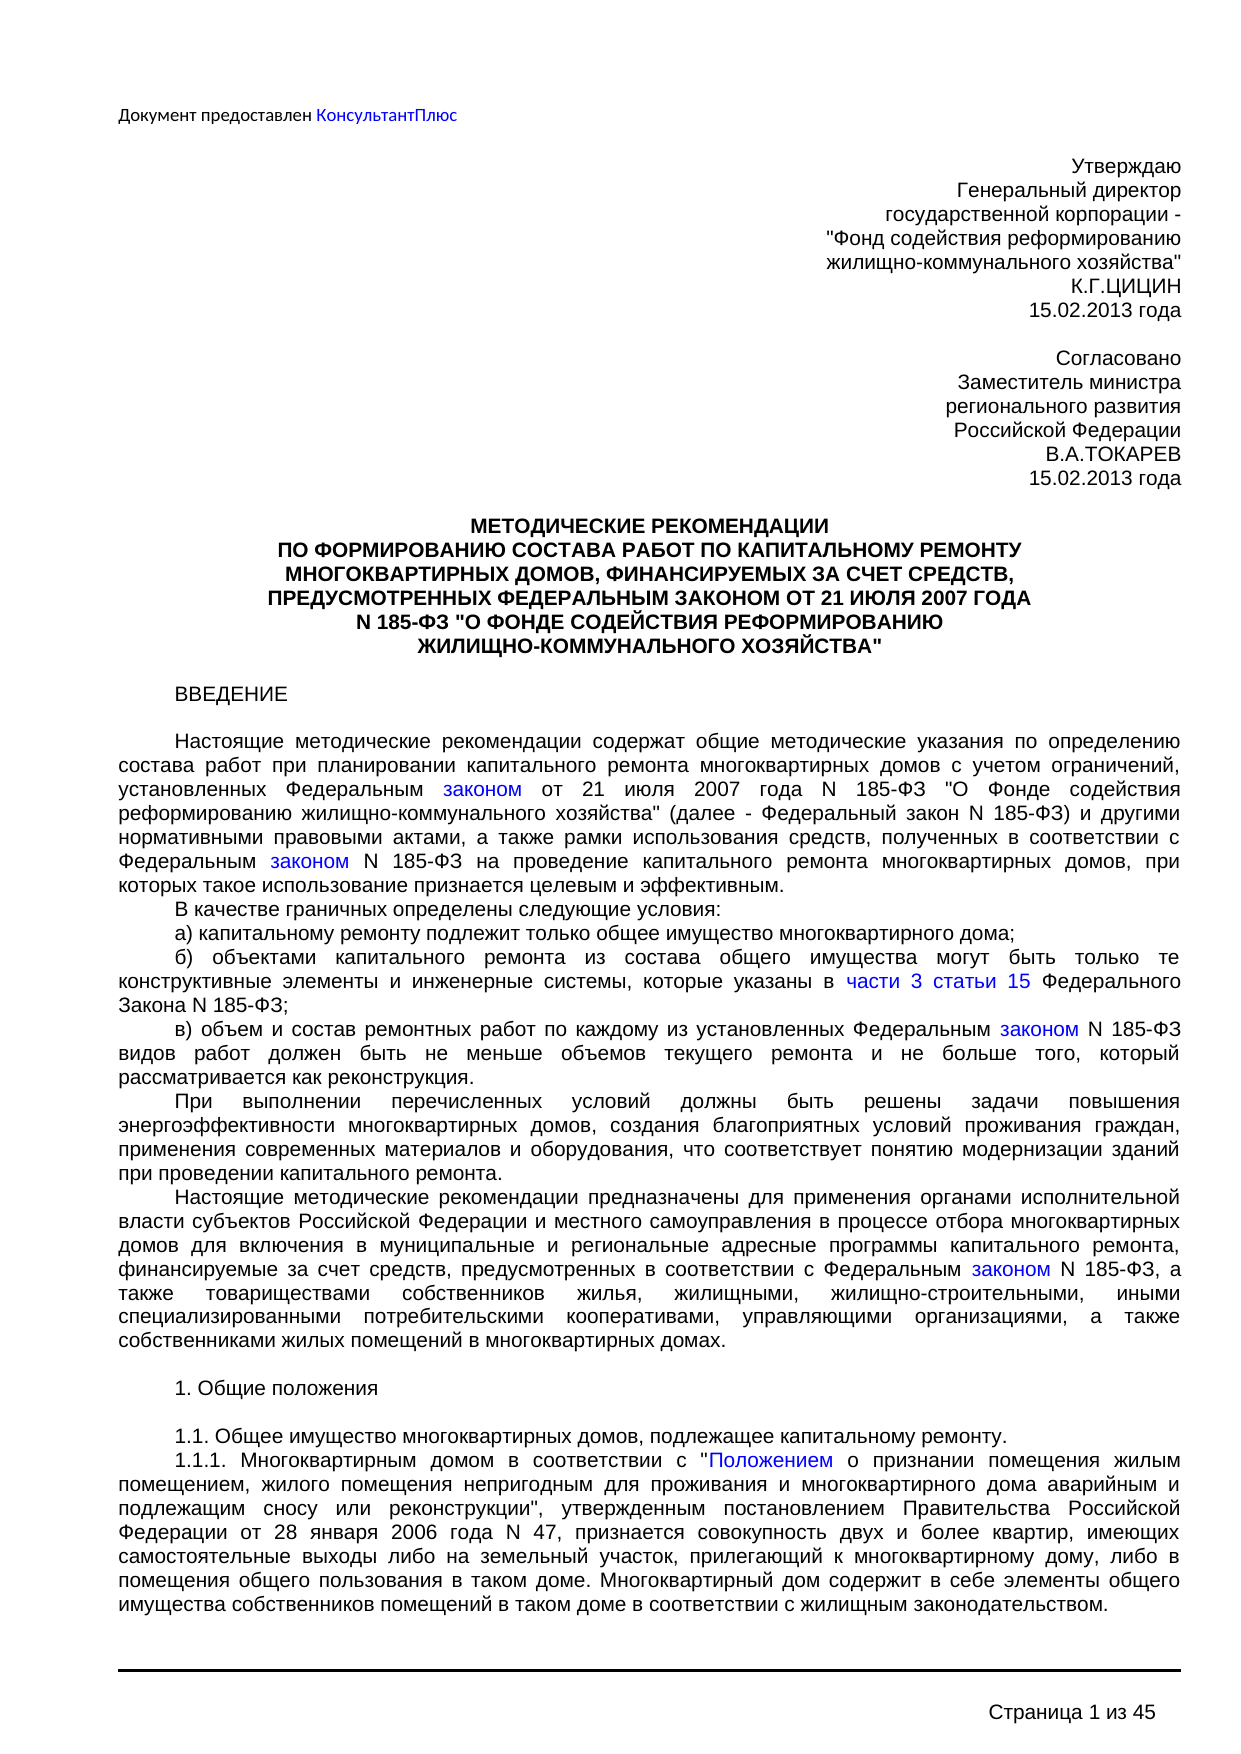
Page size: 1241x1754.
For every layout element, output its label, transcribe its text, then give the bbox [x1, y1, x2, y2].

text Настоящие методические рекомендации содержат общие методические указания по определению состава работ при планировании капитального ремонта многоквартирных домов с учетом ограничений, установленных Федеральным законом от 21 июля 2007 года N 185-ФЗ "О Фонде содействия реформированию жилищно-коммунального хозяйства" (далее - Федеральный закон N 185-ФЗ) и другими нормативными правовыми актами, а также рамки использования средств, полученных в соответствии с Федеральным законом N 185-ФЗ на проведение капитального ремонта многоквартирных домов, при которых такое использование признается целевым и эффективным. [118, 729, 1181, 897]
text 1. Общие положения [118, 1376, 1181, 1400]
title МНОГОКВАРТИРНЫХ ДОМОВ, ФИНАНСИРУЕМЫХ ЗА СЧЕТ СРЕДСТВ, [118, 562, 1181, 586]
text государственной корпорации - [118, 202, 1181, 226]
text Генеральный директор [118, 178, 1181, 202]
text ВВЕДЕНИЕ [118, 681, 1181, 705]
text В.А.ТОКАРЕВ [118, 442, 1181, 466]
text Утверждаю [118, 154, 1181, 178]
text 1.1.1. Многоквартирным домом в соответствии с "Положением о признании помещения жилым помещением, жилого помещения непригодным для проживания и многоквартирного дома аварийным и подлежащим сносу или реконструкции", утвержденным постановлением Правительства Российской Федерации от 28 января 2006 года N 47, признается совокупность двух и более квартир, имеющих самостоятельные выходы либо на земельный участок, прилегающий к многоквартирному дому, либо в помещения общего пользования в таком доме. Многоквартирный дом содержит в себе элементы общего имущества собственников помещений в таком доме в соответствии с жилищным законодательством. [118, 1448, 1181, 1616]
text В качестве граничных определены следующие условия: [118, 897, 1181, 921]
text регионального развития [118, 394, 1181, 418]
text Настоящие методические рекомендации предназначены для применения органами исполнительной власти субъектов Российской Федерации и местного самоуправления в процессе отбора многоквартирных домов для включения в муниципальные и региональные адресные программы капитального ремонта, финансируемые за счет средств, предусмотренных в соответствии с Федеральным законом N 185-ФЗ, а также товариществами собственников жилья, жилищными, жилищно-строительными, иными специализированными потребительскими кооперативами, управляющими организациями, а также собственниками жилых помещений в многоквартирных домах. [118, 1184, 1181, 1352]
text 15.02.2013 года [118, 466, 1181, 490]
text К.Г.ЦИЦИН [118, 274, 1181, 298]
text Российской Федерации [118, 418, 1181, 442]
text а) капитальному ремонту подлежит только общее имущество многоквартирного дома; [118, 921, 1181, 945]
text Заместитель министра [118, 370, 1181, 394]
text При выполнении перечисленных условий должны быть решены задачи повышения энергоэффективности многоквартирных домов, создания благоприятных условий проживания граждан, применения современных материалов и оборудования, что соответствует понятию модернизации зданий при проведении капитального ремонта. [118, 1089, 1181, 1184]
text 15.02.2013 года [118, 298, 1181, 322]
title МЕТОДИЧЕСКИЕ РЕКОМЕНДАЦИИ [118, 514, 1181, 538]
text 1.1. Общее имущество многоквартирных домов, подлежащее капитальному ремонту. [118, 1424, 1181, 1448]
text "Фонд содействия реформированию [118, 226, 1181, 250]
text Документ предоставлен КонсультантПлюс [118, 103, 1181, 126]
title ПРЕДУСМОТРЕННЫХ ФЕДЕРАЛЬНЫМ ЗАКОНОМ ОТ 21 ИЮЛЯ 2007 ГОДА [118, 586, 1181, 609]
text в) объем и состав ремонтных работ по каждому из установленных Федеральным законом N 185-ФЗ видов работ должен быть не меньше объемов текущего ремонта и не больше того, который рассматривается как реконструкция. [118, 1017, 1181, 1089]
title ПО ФОРМИРОВАНИЮ СОСТАВА РАБОТ ПО КАПИТАЛЬНОМУ РЕМОНТУ [118, 538, 1181, 562]
text б) объектами капитального ремонта из состава общего имущества могут быть только те конструктивные элементы и инженерные системы, которые указаны в части 3 статьи 15 Федерального Закона N 185-ФЗ; [118, 945, 1181, 1017]
text Согласовано [118, 346, 1181, 370]
text жилищно-коммунального хозяйства" [118, 250, 1181, 274]
title ЖИЛИЩНО-КОММУНАЛЬНОГО ХОЗЯЙСТВА" [118, 633, 1181, 657]
title N 185-ФЗ "О ФОНДЕ СОДЕЙСТВИЯ РЕФОРМИРОВАНИЮ [118, 609, 1181, 633]
